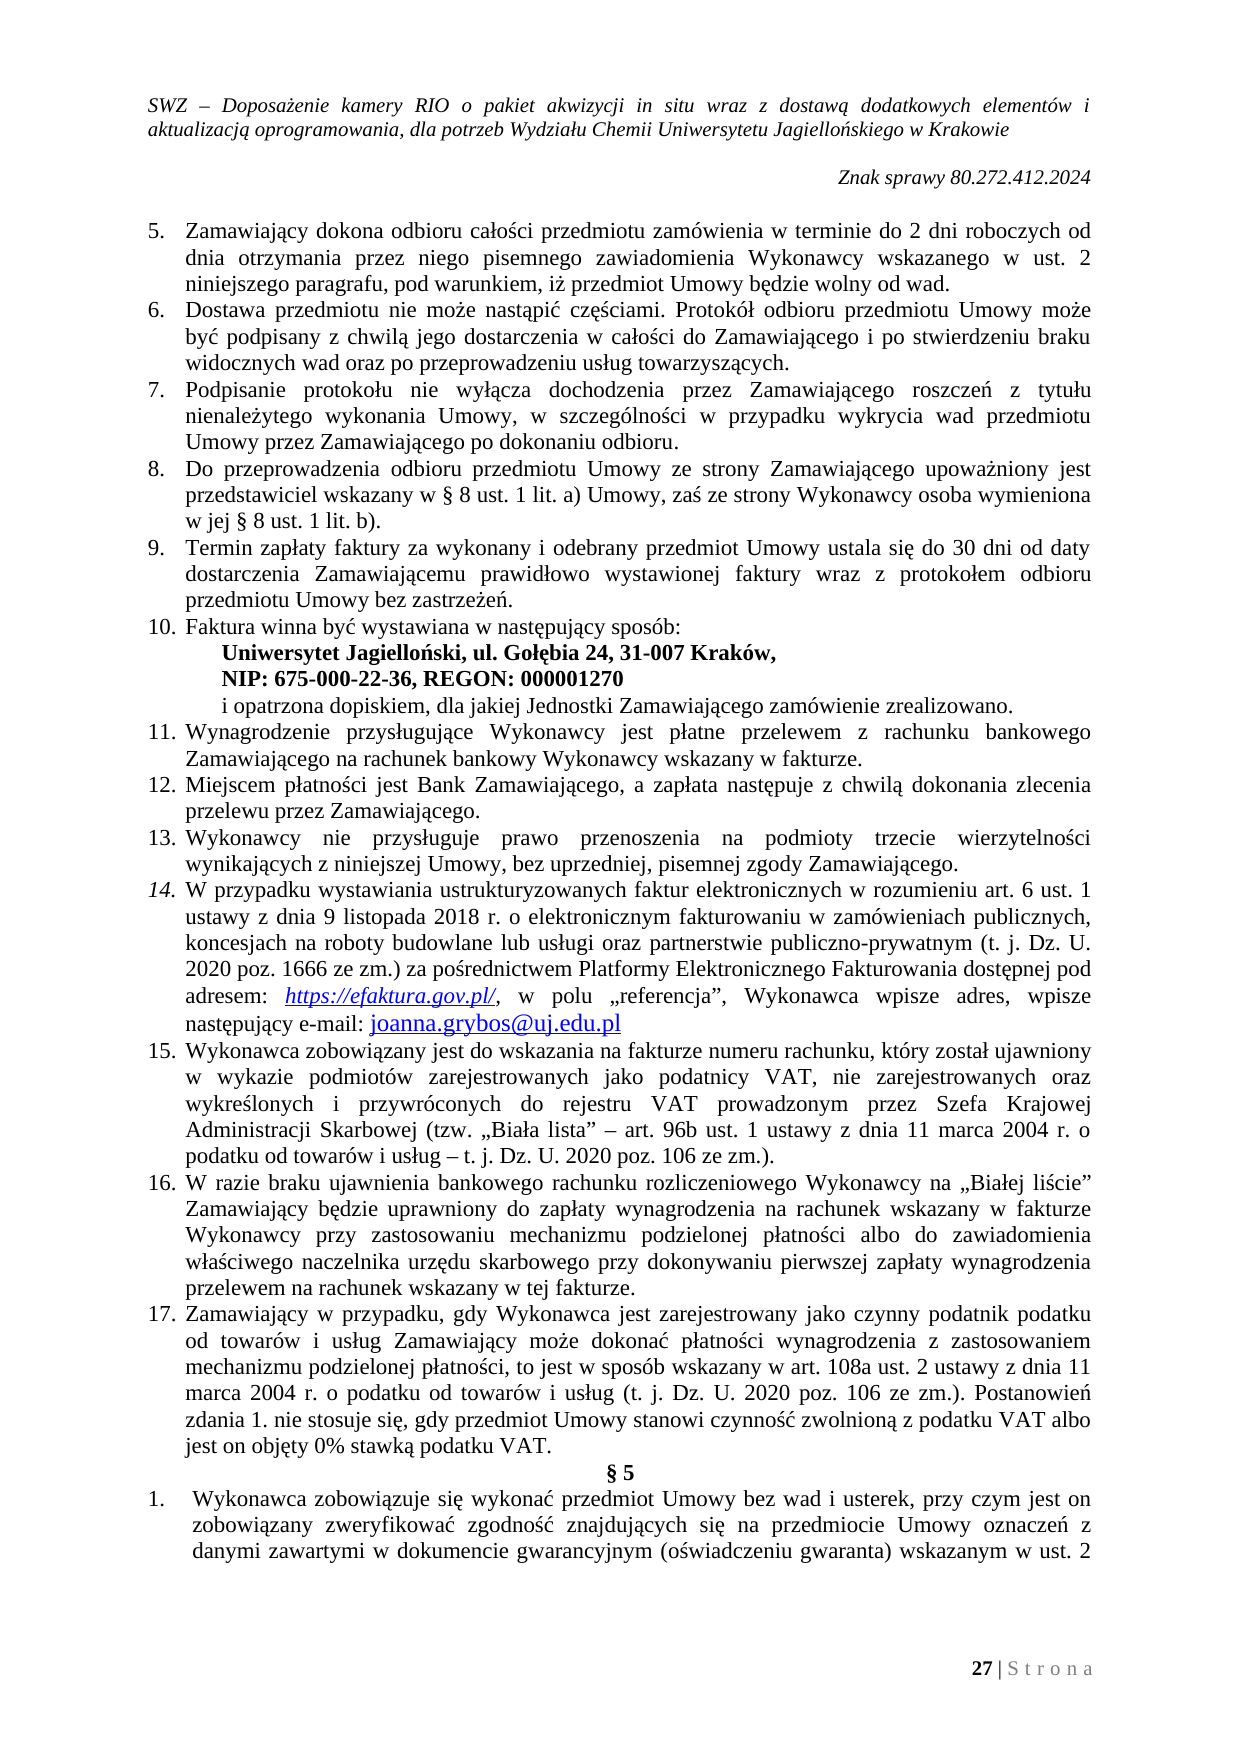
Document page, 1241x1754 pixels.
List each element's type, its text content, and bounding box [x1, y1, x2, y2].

text i opatrzona dopiskiem, dla jakiej Jednostki Zamawiającego zamówienie zrealizowano. [221, 692, 1093, 718]
list Zamawiający w przypadku, gdy Wykonawca jest zarejestrowany jako czynny podatnik podatku od towarów i usług Zamawiający może dokonać płatności wynagrodzenia z zastosowaniem mechanizmu podzielonej płatności, to jest w sposób wskazany w art. 108a ust. 2 ustawy z dnia 11 marca 2004 r. o podatku od towarów i usług (t. j. Dz. U. 2020 poz. 106 ze zm.). Postanowień zdania 1. nie stosuje się, gdy przedmiot Umowy stanowi czynność zwolnioną z podatku VAT albo jest on objęty 0% stawką podatku VAT. [148, 1300, 1093, 1458]
list Wykonawcy nie przysługuje prawo przenoszenia na podmioty trzecie wierzytelności wynikających z niniejszej Umowy, bez uprzedniej, pisemnej zgody Zamawiającego. [148, 824, 1093, 876]
text Uniwersytet Jagielloński, ul. Gołębia 24, 31-007 Kraków, [221, 639, 1093, 666]
text NIP: 675-000-22-36, REGON: 000001270 [221, 666, 1093, 692]
list Dostawa przedmiotu nie może nastąpić częściami. Protokół odbioru przedmiotu Umowy może być podpisany z chwilą jego dostarczenia w całości do Zamawiającego i po stwierdzeniu braku widocznych wad oraz po przeprowadzeniu usług towarzyszących. [148, 297, 1093, 376]
list Do przeprowadzenia odbioru przedmiotu Umowy ze strony Zamawiającego upoważniony jest przedstawiciel wskazany w § 8 ust. 1 lit. a) Umowy, zaś ze strony Wykonawcy osoba wymieniona w jej § 8 ust. 1 lit. b). [148, 455, 1093, 534]
list Zamawiający dokona odbioru całości przedmiotu zamówienia w terminie do 2 dni roboczych od dnia otrzymania przez niego pisemnego zawiadomienia Wykonawcy wskazanego w ust. 2 niniejszego paragrafu, pod warunkiem, iż przedmiot Umowy będzie wolny od wad. [148, 217, 1093, 297]
list Termin zapłaty faktury za wykonany i odebrany przedmiot Umowy ustala się do 30 dni od daty dostarczenia Zamawiającemu prawidłowo wystawionej faktury wraz z protokołem odbioru przedmiotu Umowy bez zastrzeżeń. [148, 534, 1093, 613]
list Wykonawca zobowiązany jest do wskazania na fakturze numeru rachunku, który został ujawniony w wykazie podmiotów zarejestrowanych jako podatnicy VAT, nie zarejestrowanych oraz wykreślonych i przywróconych do rejestru VAT prowadzonym przez Szefa Krajowej Administracji Skarbowej (tzw. „Biała lista” – art. 96b ust. 1 ustawy z dnia 11 marca 2004 r. o podatku od towarów i usług – t. j. Dz. U. 2020 poz. 106 ze zm.). [148, 1037, 1093, 1169]
list Podpisanie protokołu nie wyłącza dochodzenia przez Zamawiającego roszczeń z tytułu nienależytego wykonania Umowy, w szczególności w przypadku wykrycia wad przedmiotu Umowy przez Zamawiającego po dokonaniu odbioru. [148, 376, 1093, 455]
list W razie braku ujawnienia bankowego rachunku rozliczeniowego Wykonawcy na „Białej liście” Zamawiający będzie uprawniony do zapłaty wynagrodzenia na rachunek wskazany w fakturze Wykonawcy przy zastosowaniu mechanizmu podzielonej płatności albo do zawiadomienia właściwego naczelnika urzędu skarbowego przy dokonywaniu pierwszej zapłaty wynagrodzenia przelewem na rachunek wskazany w tej fakturze. [148, 1169, 1093, 1300]
list W przypadku wystawiania ustrukturyzowanych faktur elektronicznych w rozumieniu art. 6 ust. 1 ustawy z dnia 9 listopada 2018 r. o elektronicznym fakturowaniu w zamówieniach publicznych, koncesjach na roboty budowlane lub usługi oraz partnerstwie publiczno-prywatnym (t. j. Dz. U. 2020 poz. 1666 ze zm.) za pośrednictwem Platformy Elektronicznego Fakturowania dostępnej pod adresem: https://efaktura.gov.pl/, w polu „referencja”, Wykonawca wpisze adres, wpisze następujący e-mail: joanna.grybos@uj.edu.pl [148, 876, 1093, 1037]
list Wynagrodzenie przysługujące Wykonawcy jest płatne przelewem z rachunku bankowego Zamawiającego na rachunek bankowy Wykonawcy wskazany w fakturze. [148, 718, 1093, 771]
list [148, 1485, 1093, 1564]
list Miejscem płatności jest Bank Zamawiającego, a zapłata następuje z chwilą dokonania zlecenia przelewu przez Zamawiającego. [148, 771, 1093, 824]
text § 5 [148, 1458, 1093, 1485]
list Faktura winna być wystawiana w następujący sposób: [148, 613, 1093, 639]
